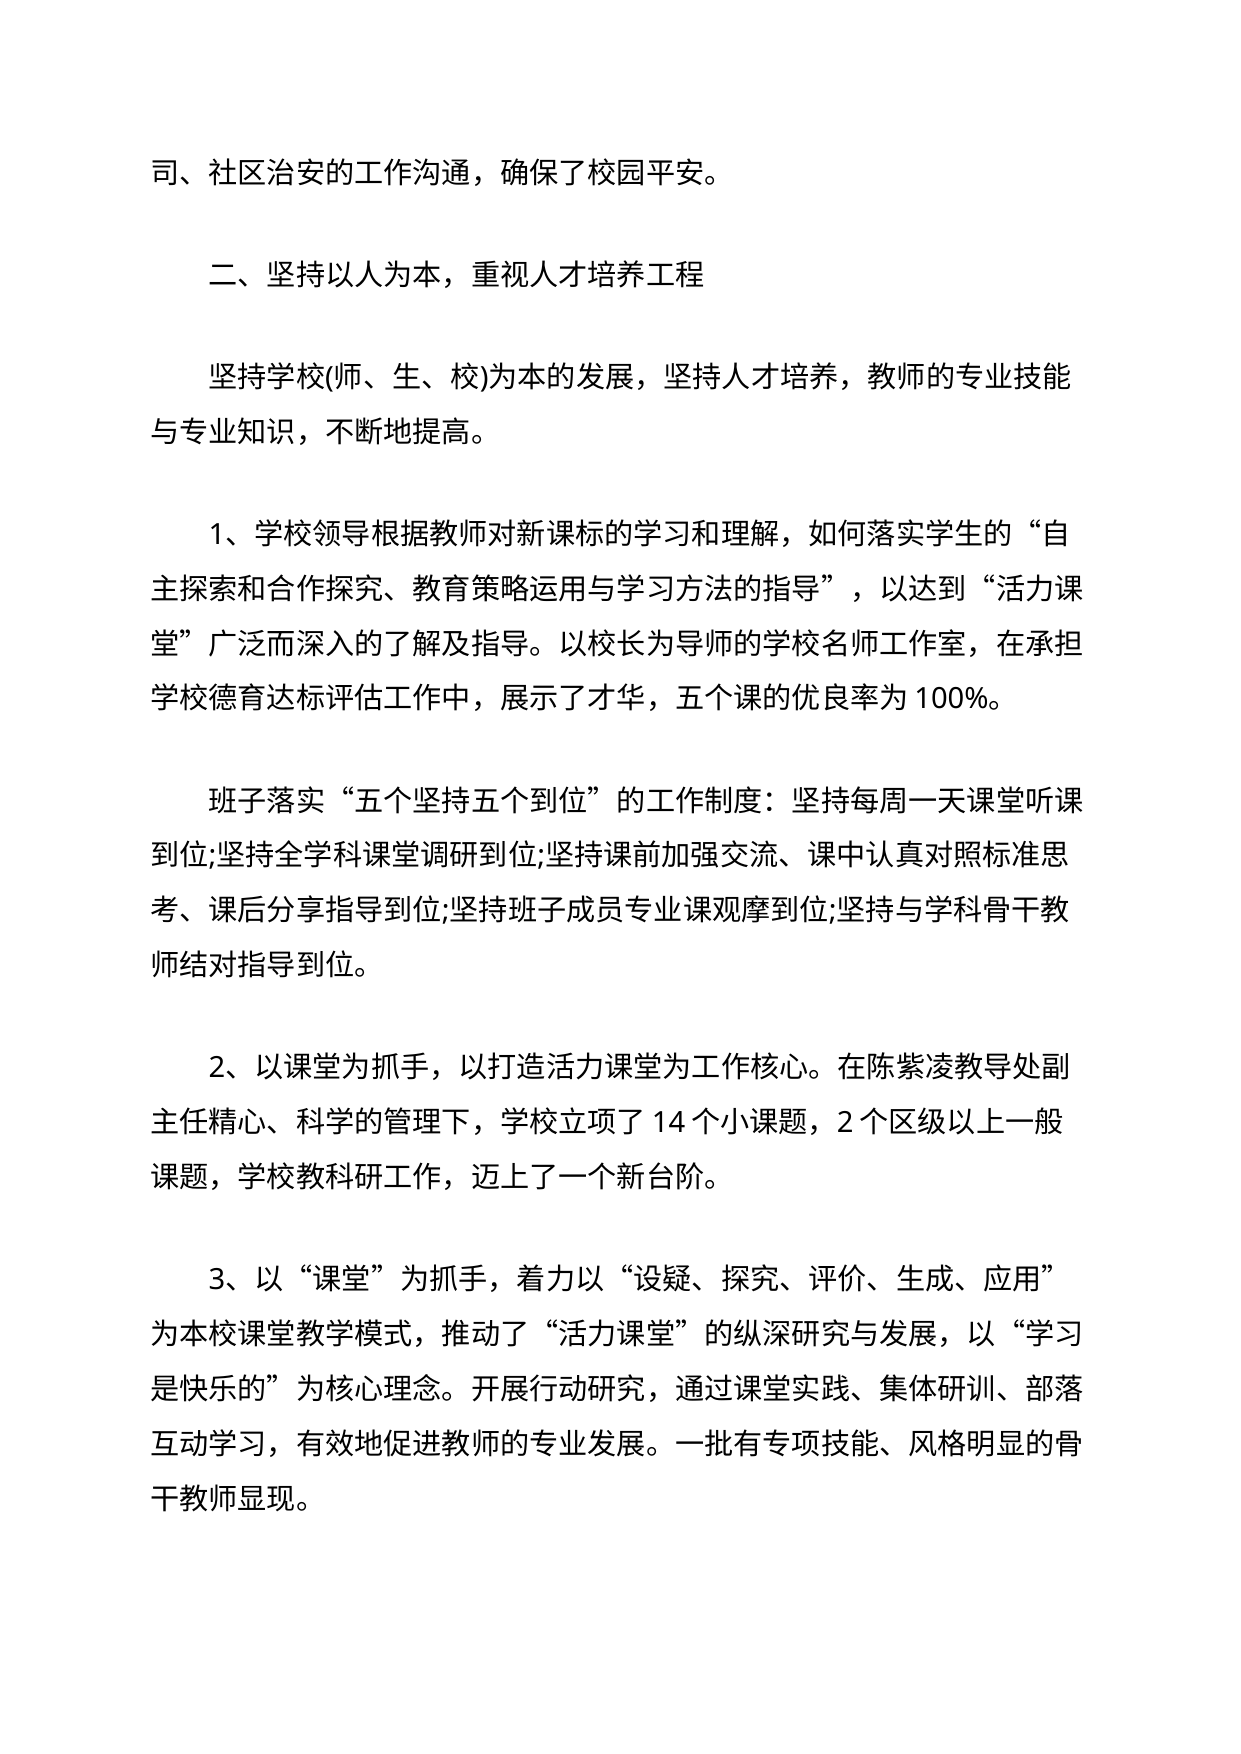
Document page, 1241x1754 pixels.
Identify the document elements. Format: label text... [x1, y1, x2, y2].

text 1、学校领导根据教师对新课标的学习和理解，如何落实学生的“自主探索和合作探究、教育策略运用与学习方法的指导”，以达到“活力课堂”广泛而深入的了解及指导。以校长为导师的学校名师工作室，在承担学校德育达标评估工作中，展示了才华，五个课的优良率为100%。 [150, 510, 1090, 717]
text 坚持学校(师、生、校)为本的发展，坚持人才培养，教师的专业技能与专业知识，不断地提高。 [150, 353, 1090, 451]
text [150, 150, 1090, 192]
text 3、以“课堂”为抓手，着力以“设疑、探究、评价、生成、应用”为本校课堂教学模式，推动了“活力课堂”的纵深研究与发展，以“学习是快乐的”为核心理念。开展行动研究，通过课堂实践、集体研训、部落互动学习，有效地促进教师的专业发展。一批有专项技能、风格明显的骨干教师显现。 [150, 1256, 1090, 1517]
text 二、坚持以人为本，重视人才培养工程 [150, 252, 1090, 294]
text 2、以课堂为抓手，以打造活力课堂为工作核心。在陈紫凌教导处副主任精心、科学的管理下，学校立项了14个小课题，2个区级以上一般课题，学校教科研工作，迈上了一个新台阶。 [150, 1044, 1090, 1196]
text 班子落实“五个坚持五个到位”的工作制度：坚持每周一天课堂听课到位;坚持全学科课堂调研到位;坚持课前加强交流、课中认真对照标准思考、课后分享指导到位;坚持班子成员专业课观摩到位;坚持与学科骨干教师结对指导到位。 [150, 777, 1090, 984]
